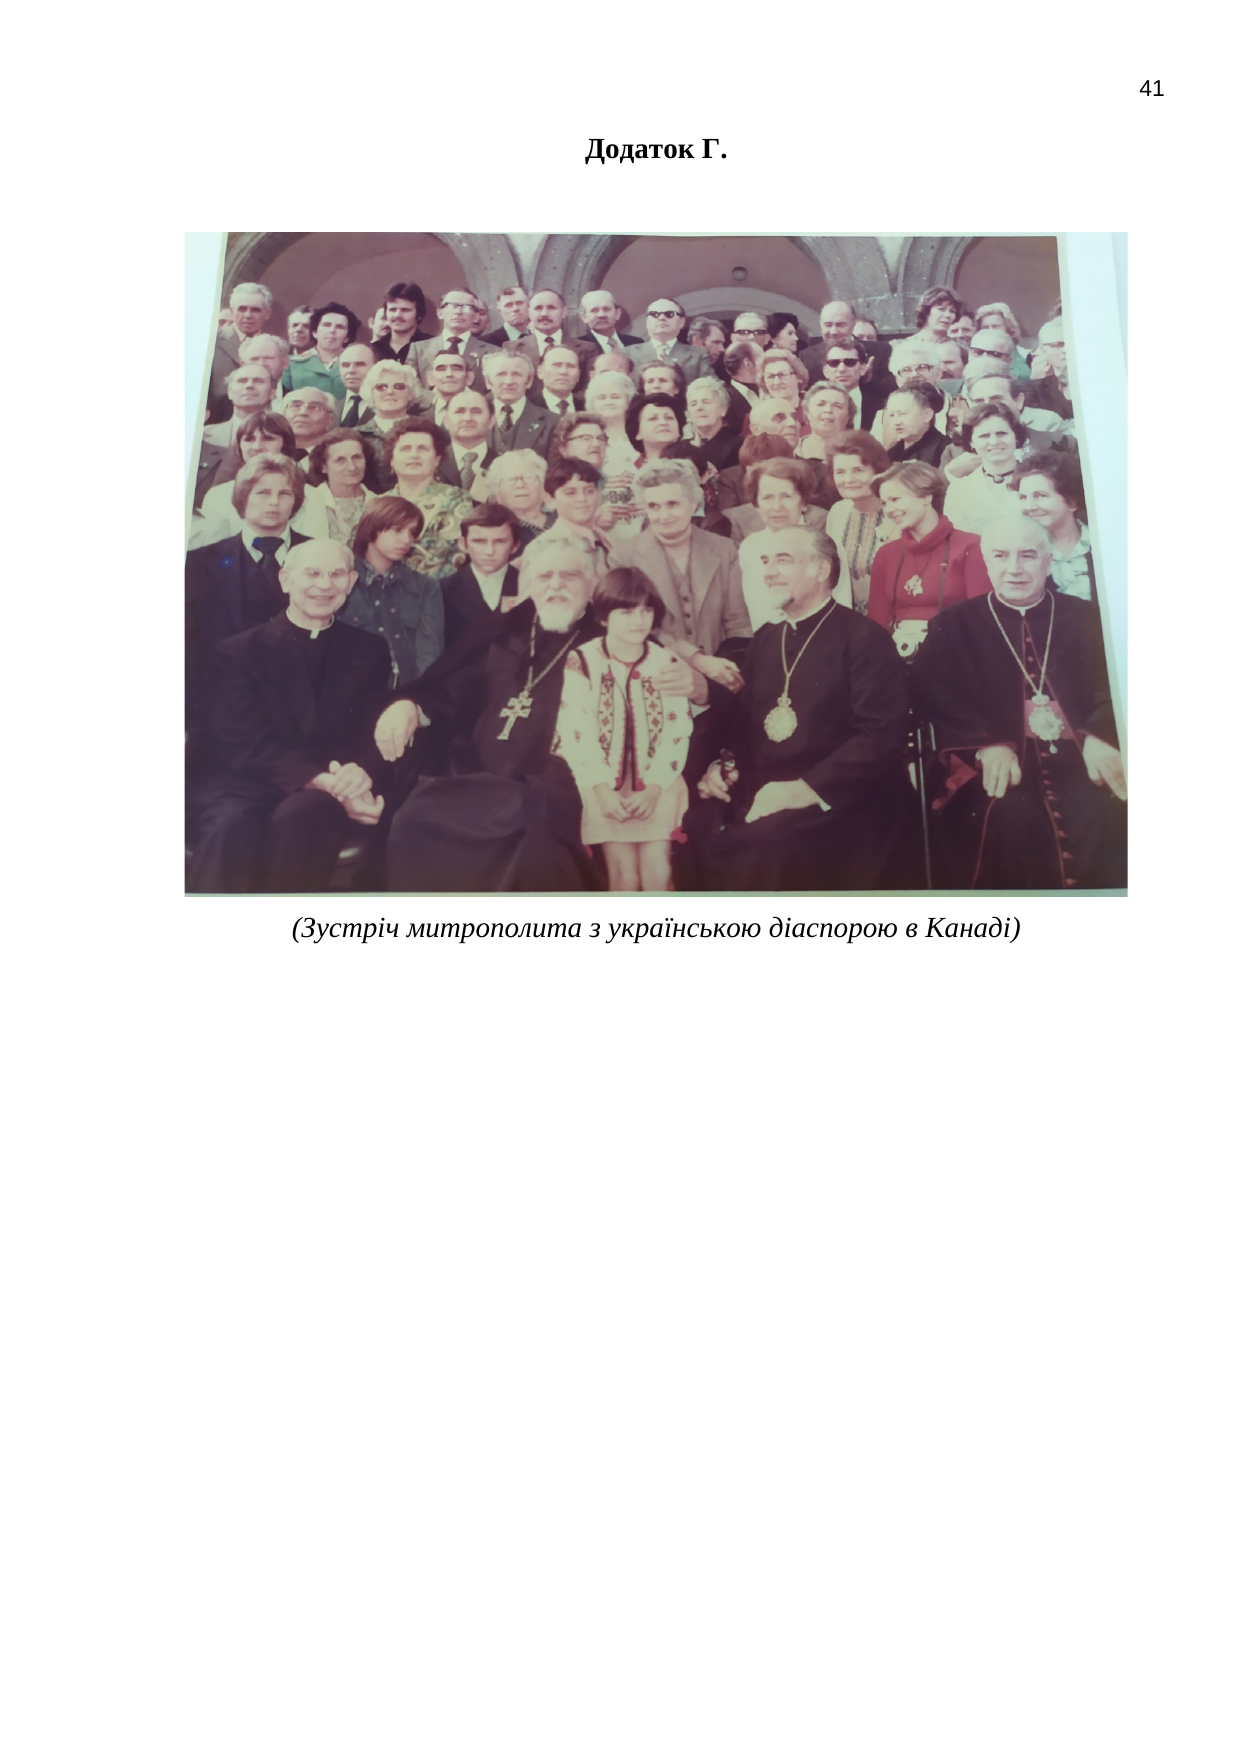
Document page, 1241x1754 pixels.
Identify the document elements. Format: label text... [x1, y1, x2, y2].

text Додаток Г. [148, 132, 1164, 165]
text (Зустріч митрополита з українською діаспорою в Канаді) [148, 910, 1164, 943]
picture [184, 232, 1128, 897]
